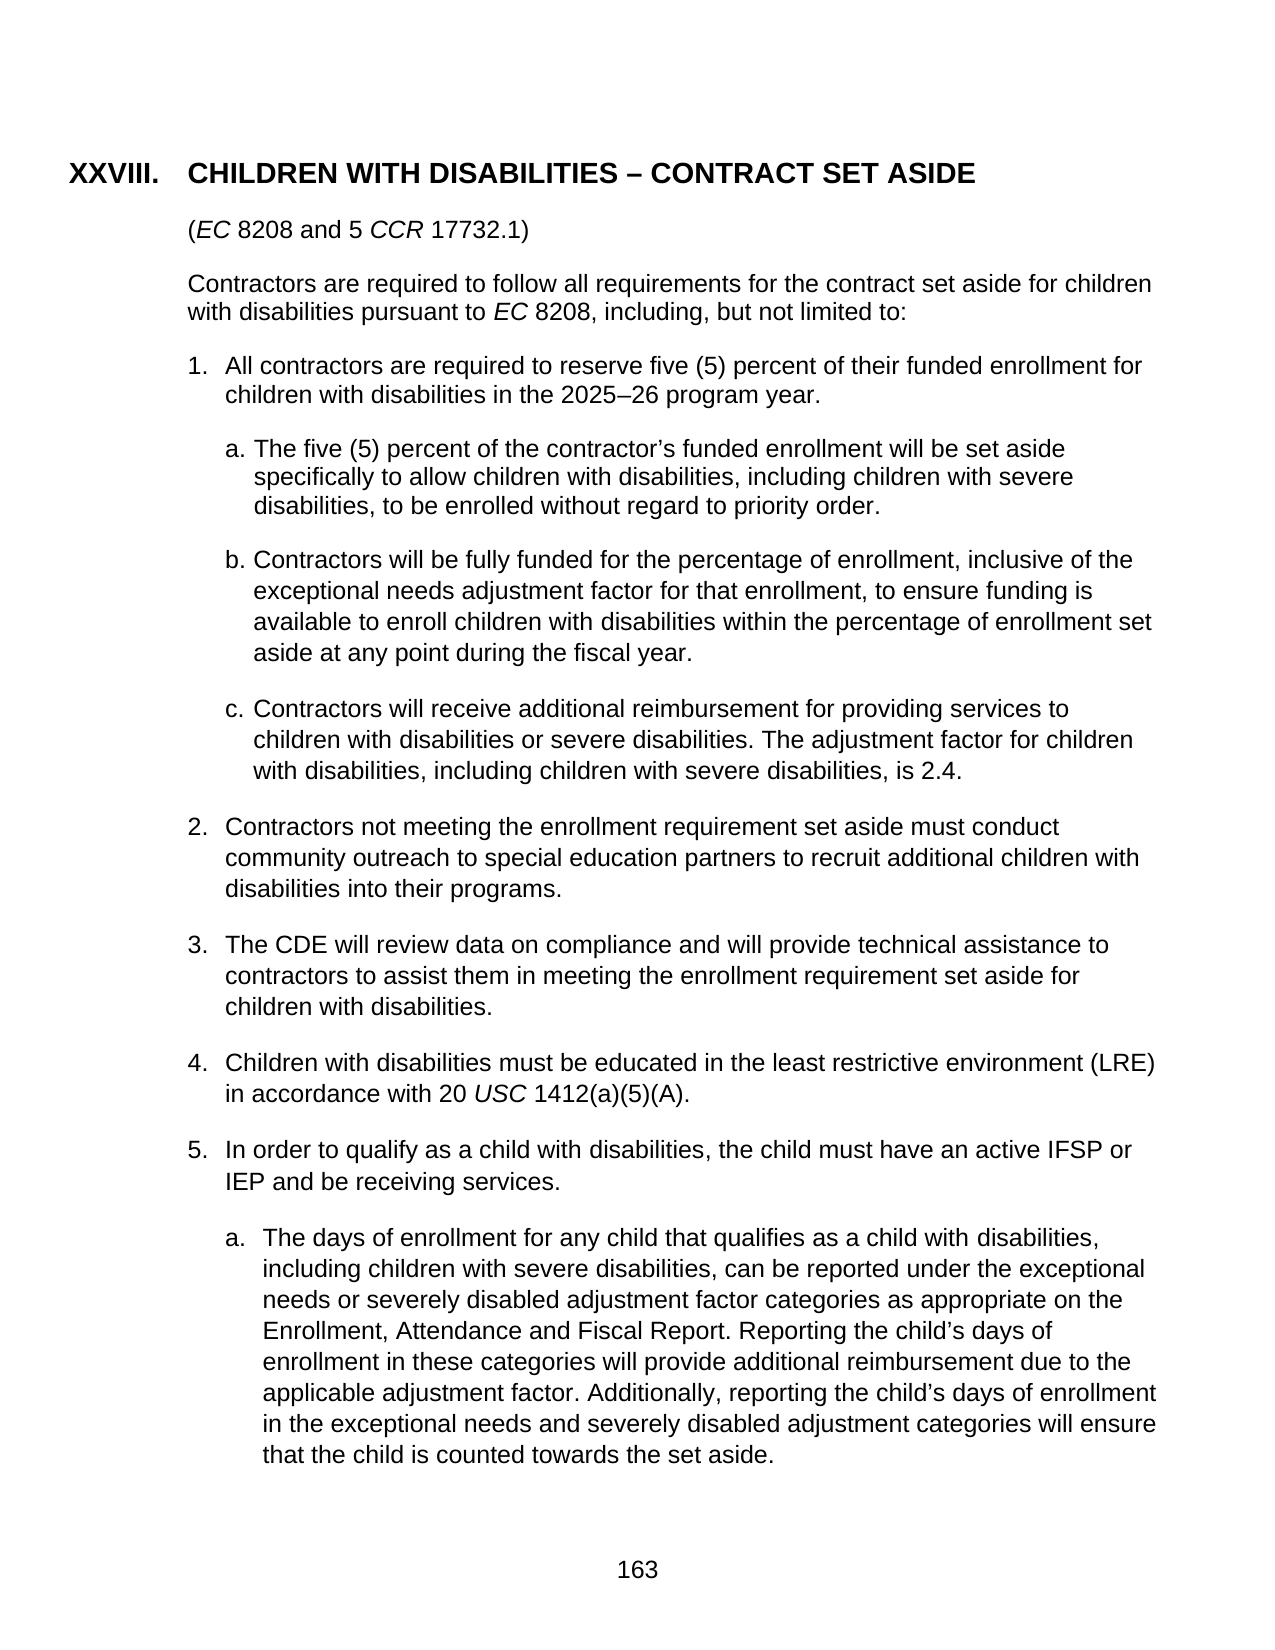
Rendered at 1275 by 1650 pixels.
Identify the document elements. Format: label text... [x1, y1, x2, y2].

list The five (5) percent of the contractor’s funded enrollment will be set aside specifically to allow children with disabilities, including children with severe disabilities, to be enrolled without regard to priority order. [225, 433, 1162, 520]
list The CDE will review data on compliance and will provide technical assistance to contractors to assist them in meeting the enrollment requirement set aside for children with disabilities. [187, 930, 1162, 1021]
list Contractors not meeting the enrollment requirement set aside must conduct community outreach to special education partners to recruit additional children with disabilities into their programs. [187, 812, 1162, 903]
list The days of enrollment for any child that qualifies as a child with disabilities, including children with severe disabilities, can be reported under the exceptional needs or severely disabled adjustment factor categories as appropriate on the Enrollment, Attendance and Fiscal Report. Reporting the child’s days of enrollment in these categories will provide additional reimbursement due to the applicable adjustment factor. Additionally, reporting the child’s days of enrollment in the exceptional needs and severely disabled adjustment categories will ensure that the child is counted towards the set aside. [225, 1222, 1162, 1468]
list Contractors will receive additional reimbursement for providing services to children with disabilities or severe disabilities. The adjustment factor for children with disabilities, including children with severe disabilities, is 2.4. [225, 694, 1162, 785]
list Contractors will be fully funded for the percentage of enrollment, inclusive of the exceptional needs adjustment factor for that enrollment, to ensure funding is available to enroll children with disabilities within the percentage of enrollment set aside at any point during the fiscal year. [225, 545, 1162, 667]
subtitle CHILDREN WITH DISABILITIES – CONTRACT SET ASIDE [159, 156, 1162, 190]
list All contractors are required to reserve five (5) percent of their funded enrollment for children with disabilities in the 2025–26 program year. [187, 351, 1162, 408]
text (EC 8208 and 5 CCR 17732.1) [112, 215, 1162, 243]
text Contractors are required to follow all requirements for the contract set aside for children with disabilities pursuant to EC 8208, including, but not limited to: [187, 268, 1162, 326]
list In order to qualify as a child with disabilities, the child must have an active IFSP or IEP and be receiving services. [187, 1135, 1162, 1195]
list Children with disabilities must be educated in the least restrictive environment (LRE) in accordance with 20 USC 1412(a)(5)(A). [187, 1048, 1162, 1108]
